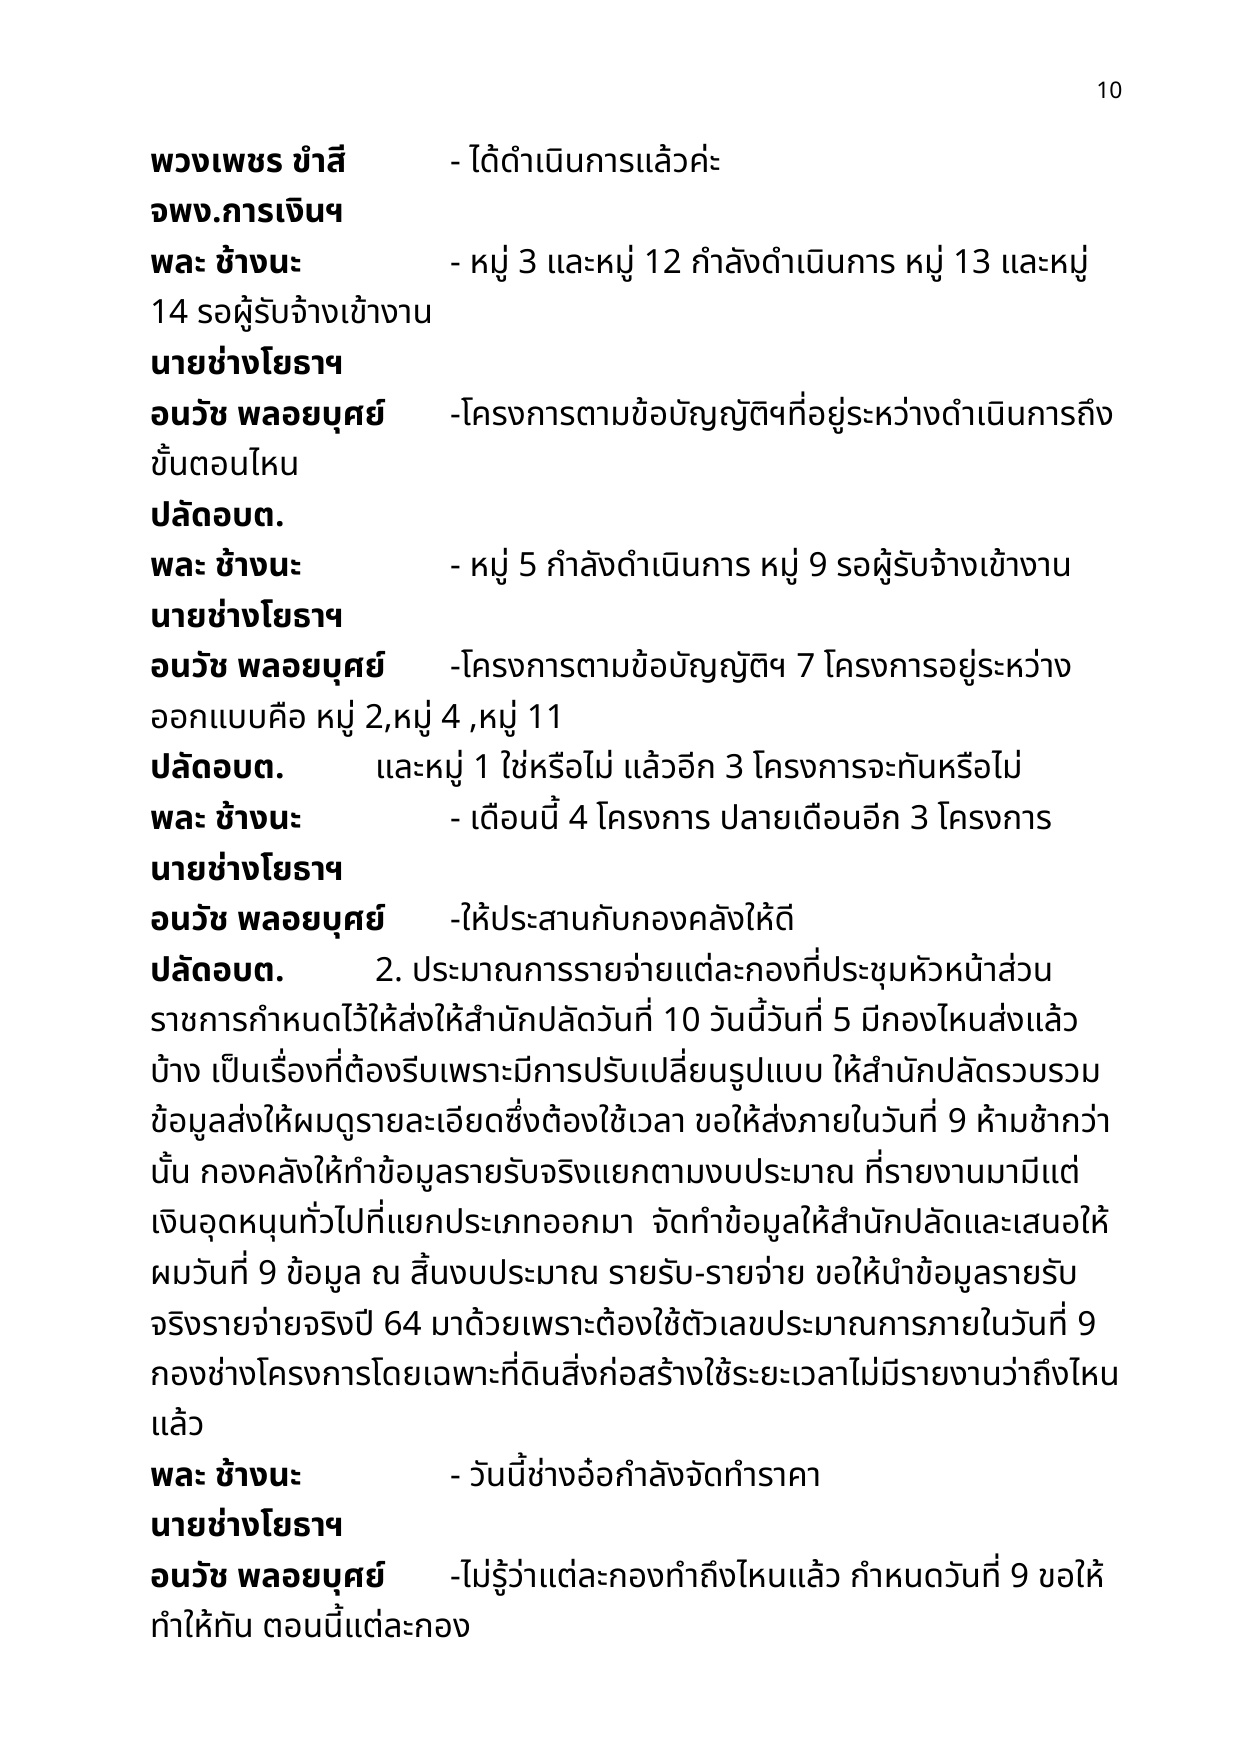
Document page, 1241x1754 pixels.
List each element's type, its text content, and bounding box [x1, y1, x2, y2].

text อนวัช พลอยบุศย์ -ไม่รู้ว่าแต่ละกองทำถึงไหนแล้ว กำหนดวันที่ 9 ขอให้ทำให้ทัน ตอนนี้แต่ละกอง [150, 1552, 1122, 1653]
text อนวัช พลอยบุศย์ -ให้ประสานกับกองคลังให้ดี [150, 895, 1122, 946]
text นายช่างโยธาฯ [150, 844, 1122, 895]
text พวงเพชร ขำสี - ได้ดำเนินการแล้วค่ะ [150, 136, 1122, 187]
text พละ ช้างนะ - หมู่ 3 และหมู่ 12 กำลังดำเนินการ หมู่ 13 และหมู่ 14 รอผู้รับจ้างเข้างาน [150, 238, 1122, 339]
text พละ ช้างนะ - หมู่ 5 กำลังดำเนินการ หมู่ 9 รอผู้รับจ้างเข้างาน [150, 541, 1122, 592]
text อนวัช พลอยบุศย์ -โครงการตามข้อบัญญัติฯที่อยู่ระหว่างดำเนินการถึงขั้นตอนไหน [150, 389, 1122, 490]
text นายช่างโยธาฯ [150, 592, 1122, 642]
text พละ ช้างนะ - เดือนนี้ 4 โครงการ ปลายเดือนอีก 3 โครงการ [150, 794, 1122, 844]
text ปลัดอบต. 2. ประมาณการรายจ่ายแต่ละกองที่ประชุมหัวหน้าส่วนราชการกำหนดไว้ให้ส่งให้สำนักปลัดวันที่ 10 วันนี้วันที่ 5 มีกองไหนส่งแล้วบ้าง เป็นเรื่องที่ต้องรีบเพราะมีการปรับเปลี่ยนรูปแบบ ให้สำนักปลัดรวบรวมข้อมูลส่งให้ผมดูรายละเอียดซึ่งต้องใช้เวลา ขอให้ส่งภายในวันที่ 9 ห้ามช้ากว่านั้น กองคลังให้ทำข้อมูลรายรับจริงแยกตามงบประมาณ ที่รายงานมามีแต่เงินอุดหนุนทั่วไปที่แยกประเภทออกมา จัดทำข้อมูลให้สำนักปลัดและเสนอให้ผมวันที่ 9 ข้อมูล ณ สิ้นงบประมาณ รายรับ-รายจ่าย ขอให้นำข้อมูลรายรับจริงรายจ่ายจริงปี 64 มาด้วยเพราะต้องใช้ตัวเลขประมาณการภายในวันที่ 9 กองช่างโครงการโดยเฉพาะที่ดินสิ่งก่อสร้างใช้ระยะเวลาไม่มีรายงานว่าถึงไหนแล้ว [150, 946, 1122, 1451]
text อนวัช พลอยบุศย์ -โครงการตามข้อบัญญัติฯ 7 โครงการอยู่ระหว่างออกแบบคือ หมู่ 2,หมู่ 4 ,หมู่ 11 [150, 642, 1122, 743]
text พละ ช้างนะ - วันนี้ช่างอ๋อกำลังจัดทำราคา [150, 1451, 1122, 1501]
text ปลัดอบต. และหมู่ 1 ใช่หรือไม่ แล้วอีก 3 โครงการจะทันหรือไม่ [150, 743, 1122, 794]
text นายช่างโยธาฯ [150, 339, 1122, 389]
text นายช่างโยธาฯ [150, 1501, 1122, 1552]
text ปลัดอบต. [150, 490, 1122, 541]
text จพง.การเงินฯ [150, 187, 1122, 238]
